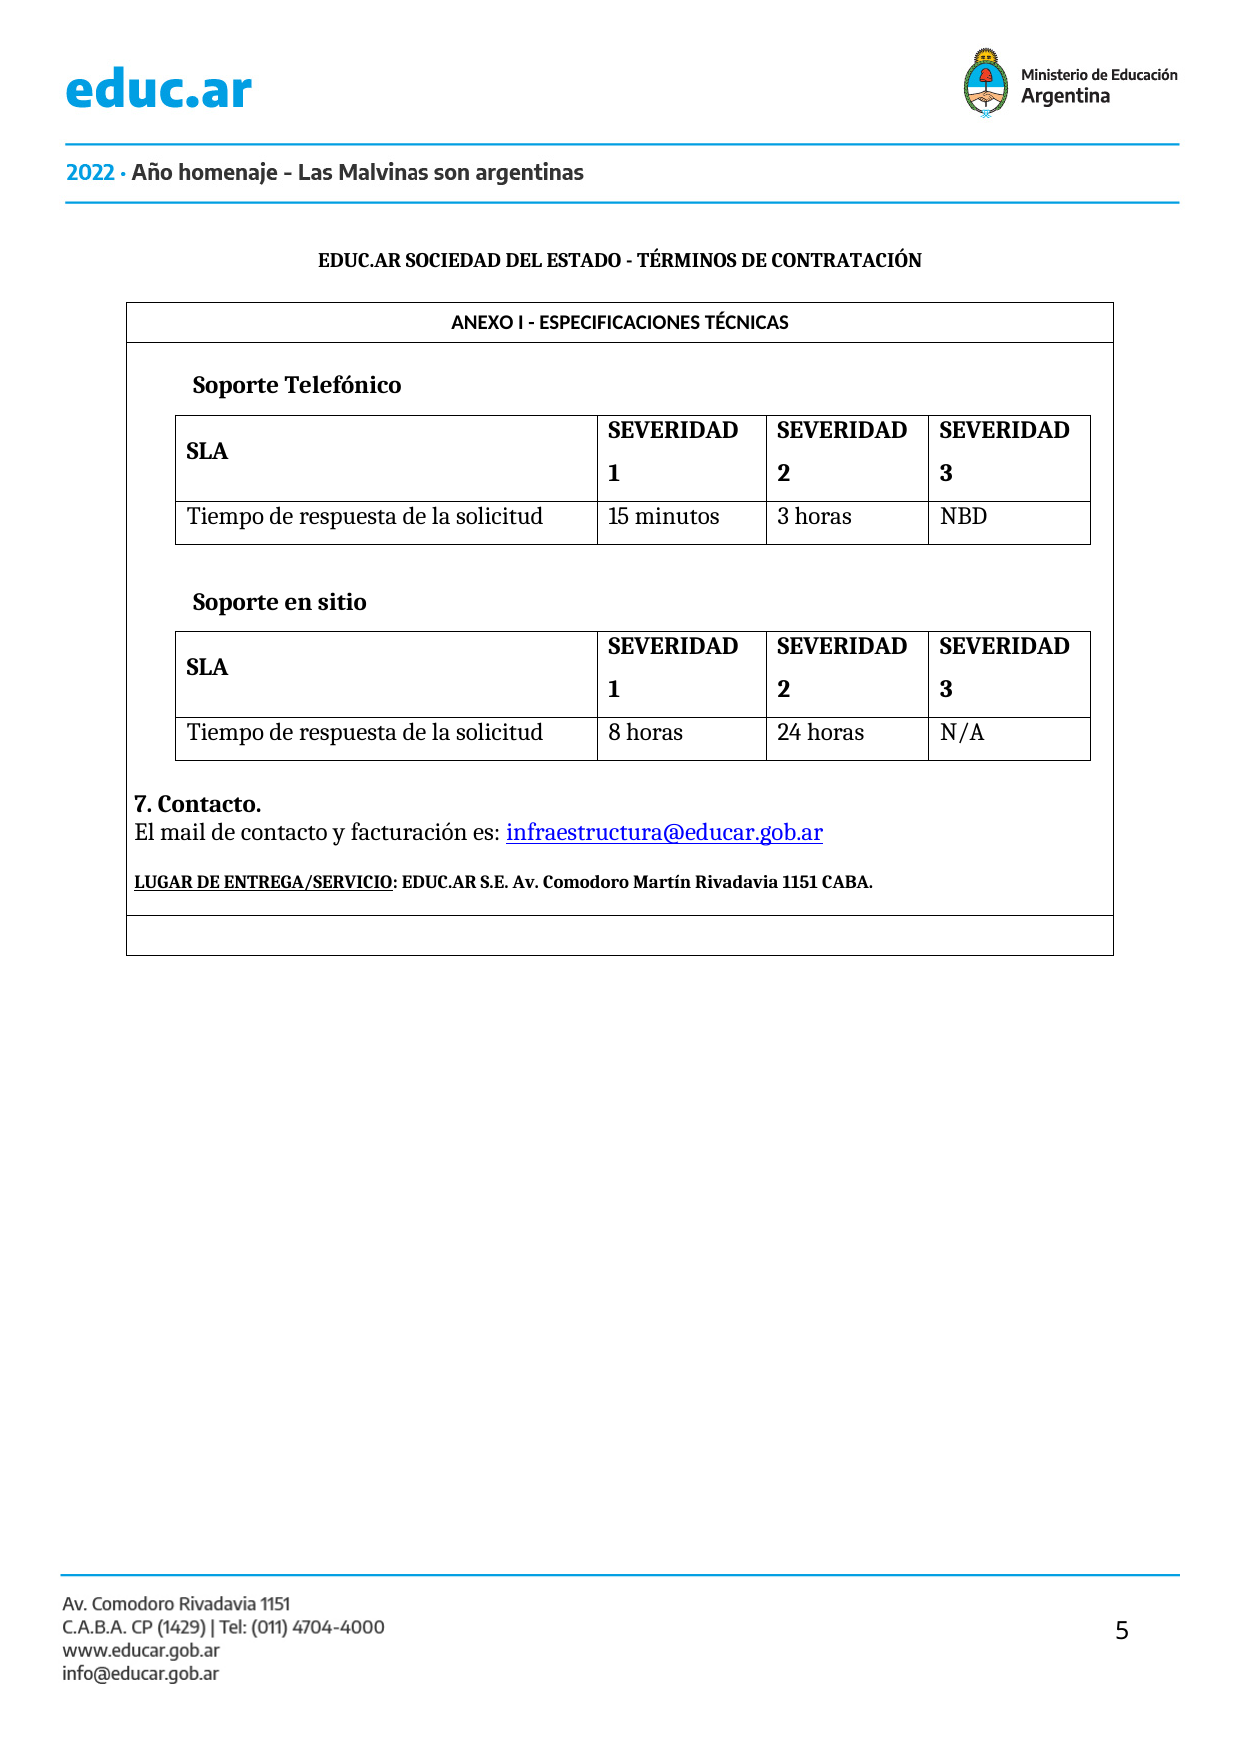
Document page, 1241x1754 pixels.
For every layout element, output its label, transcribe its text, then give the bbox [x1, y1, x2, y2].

picture [3, 3, 1241, 210]
table_cell [127, 916, 1113, 954]
table_header ANEXO I - ESPECIFICACIONES TÉCNICAS [127, 303, 1113, 342]
picture [57, 1570, 1183, 1690]
